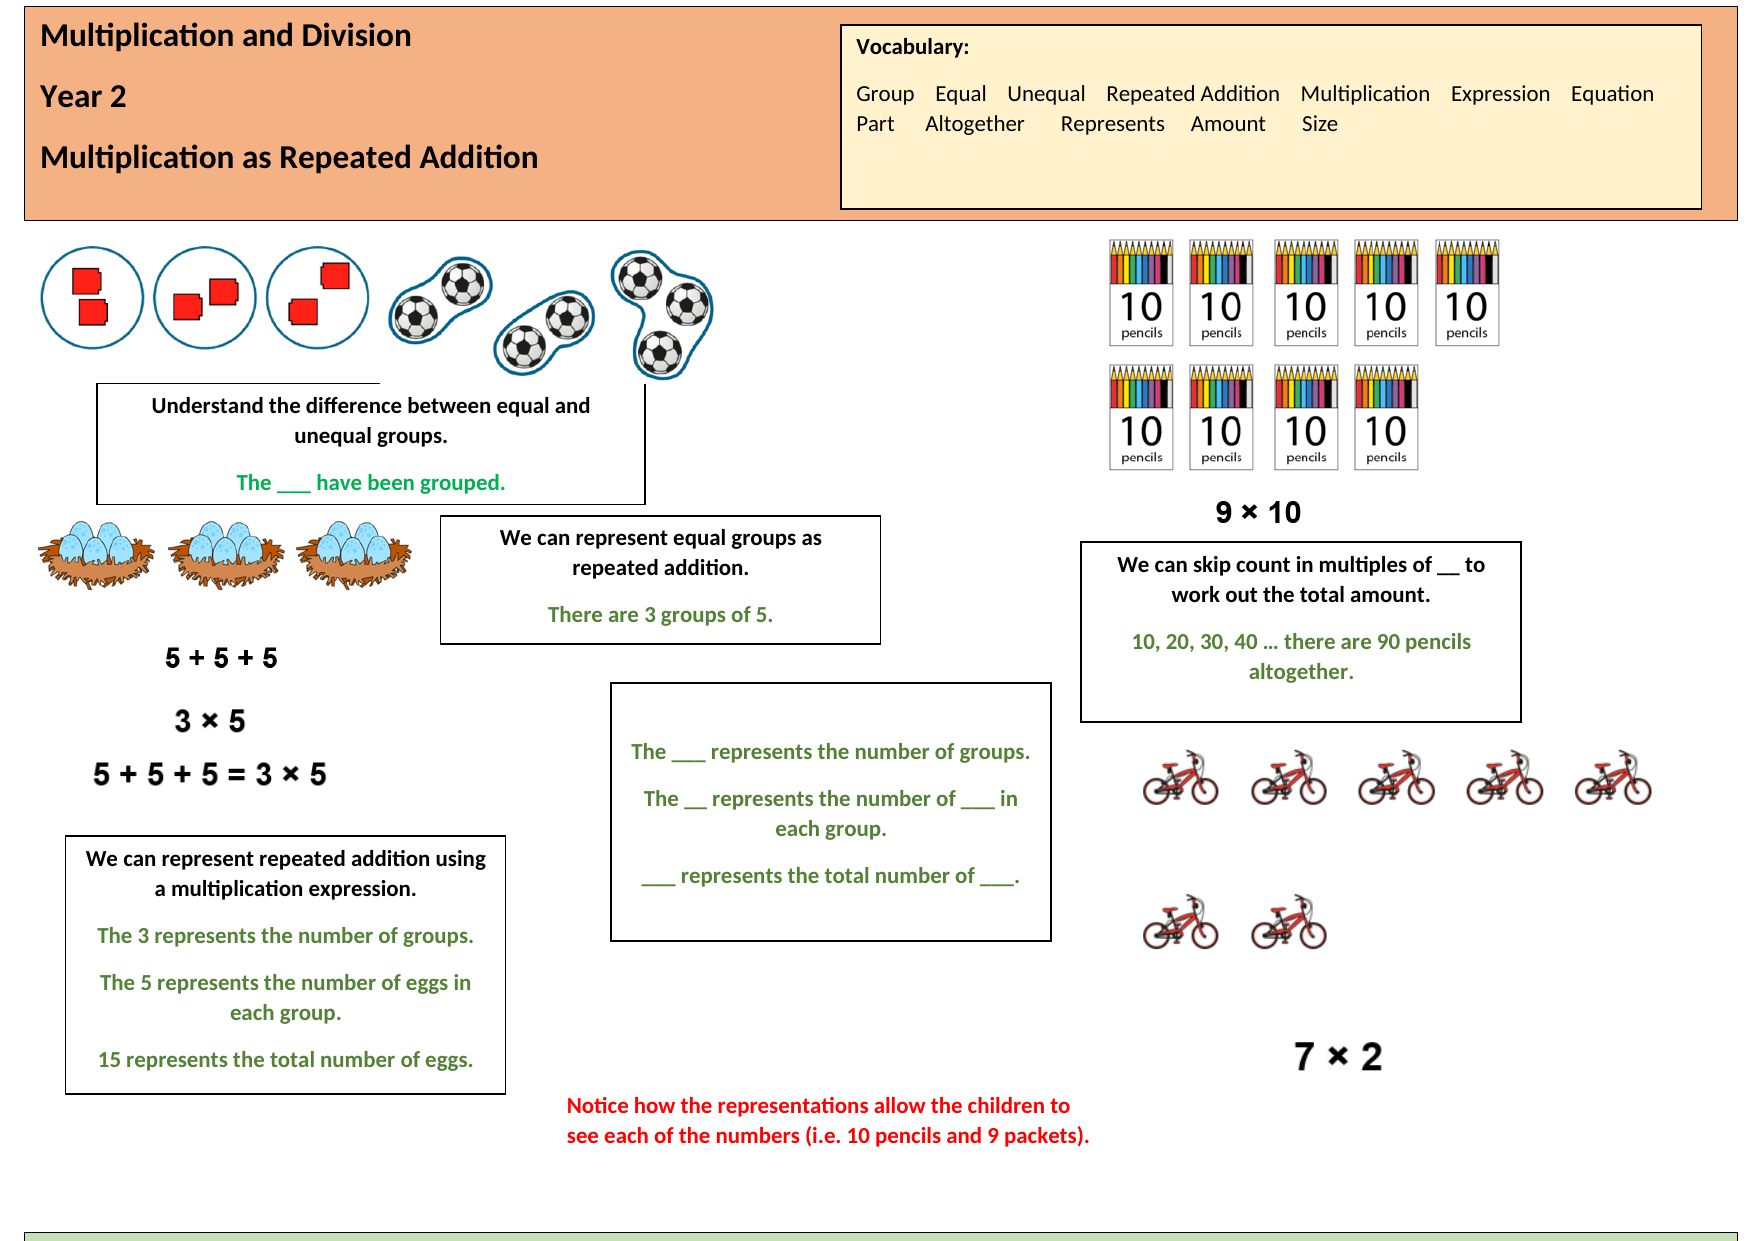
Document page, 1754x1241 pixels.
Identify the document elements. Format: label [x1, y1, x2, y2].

picture [1105, 234, 1506, 533]
picture [36, 236, 722, 384]
picture [26, 512, 421, 672]
picture [78, 701, 347, 798]
picture [1128, 736, 1658, 1087]
